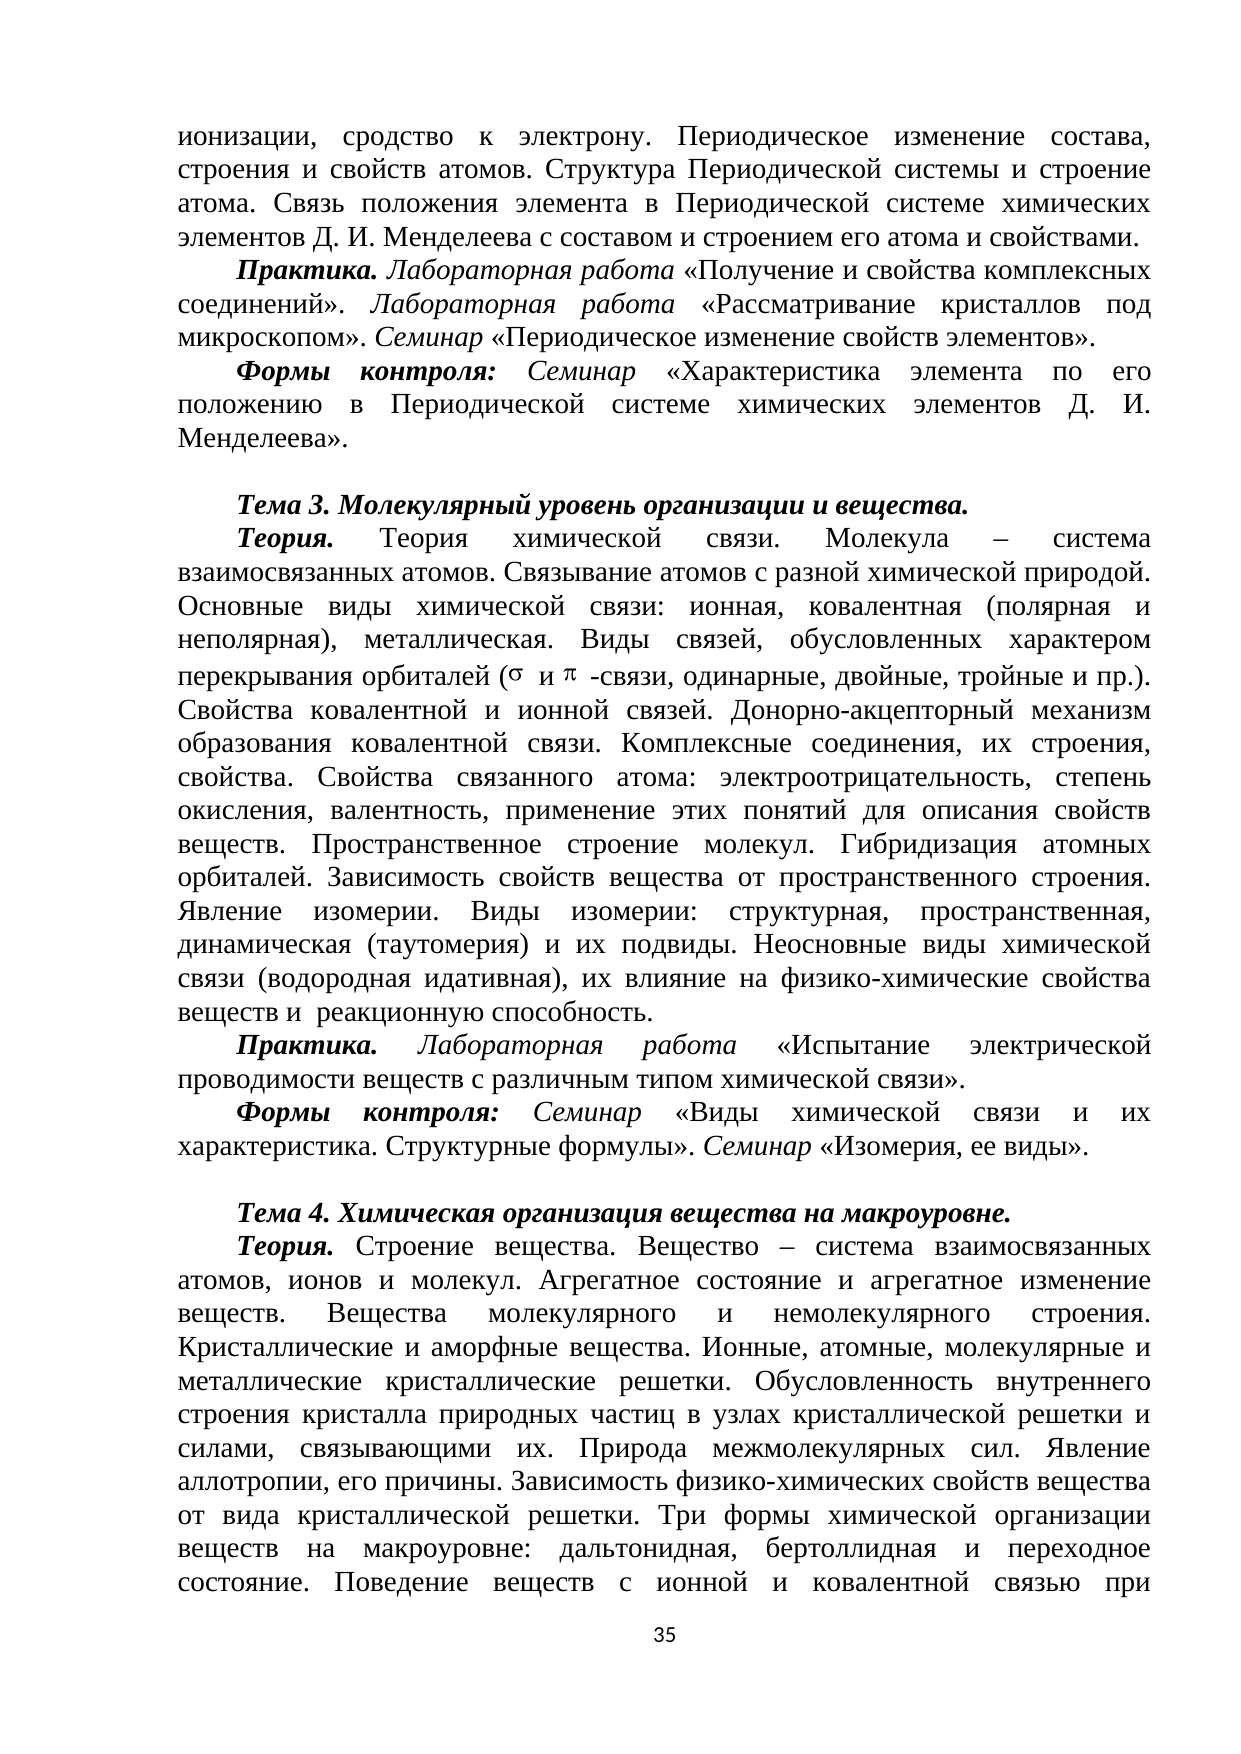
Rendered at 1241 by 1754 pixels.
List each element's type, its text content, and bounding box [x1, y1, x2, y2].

subtitle Тема 4. Химическая организация вещества на макроуровне. [177, 1195, 1152, 1228]
text Практика. Лабораторная работа «Получение и свойства комплексных соединений». Лабораторная работа «Рассматривание кристаллов под микроскопом». Семинар «Периодическое изменение свойств элементов». [177, 252, 1152, 353]
picture [563, 654, 590, 686]
text Формы контроля: Семинар «Характеристика элемента по его положению в Периодической системе химических элементов Д. И. Менделеева». [177, 353, 1152, 453]
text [177, 1228, 1152, 1597]
picture [508, 654, 539, 686]
text Теория. Теория химической связи. Молекула – система взаимосвязанных атомов. Связывание атомов с разной химической природой. Основные виды химической связи: ионная, ковалентная (полярная и неполярная), металлическая. Виды связей, обусловленных характером перекрывания орбиталей (и -связи, одинарные, двойные, тройные и пр.). Свойства ковалентной и ионной связей. Донорно-акцепторный механизм образования ковалентной связи. Комплексные соединения, их строения, свойства. Свойства связанного атома: электроотрицательность, степень окисления, валентность, применение этих понятий для описания свойств веществ. Пространственное строение молекул. Гибридизация атомных орбиталей. Зависимость свойств вещества от пространственного строения. Явление изомерии. Виды изомерии: структурная, пространственная, динамическая (таутомерия) и их подвиды. Неосновные виды химической связи (водородная идативная), их влияние на физико-химические свойства веществ и реакционную способность. [177, 521, 1152, 1027]
subtitle Тема 3. Молекулярный уровень организации и вещества. [177, 487, 1152, 521]
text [177, 118, 1152, 252]
text Формы контроля: Семинар «Виды химической связи и их характеристика. Структурные формулы». Семинар «Изомерия, ее виды». [177, 1094, 1152, 1161]
text Практика. Лабораторная работа «Испытание электрической проводимости веществ с различным типом химической связи». [177, 1027, 1152, 1094]
